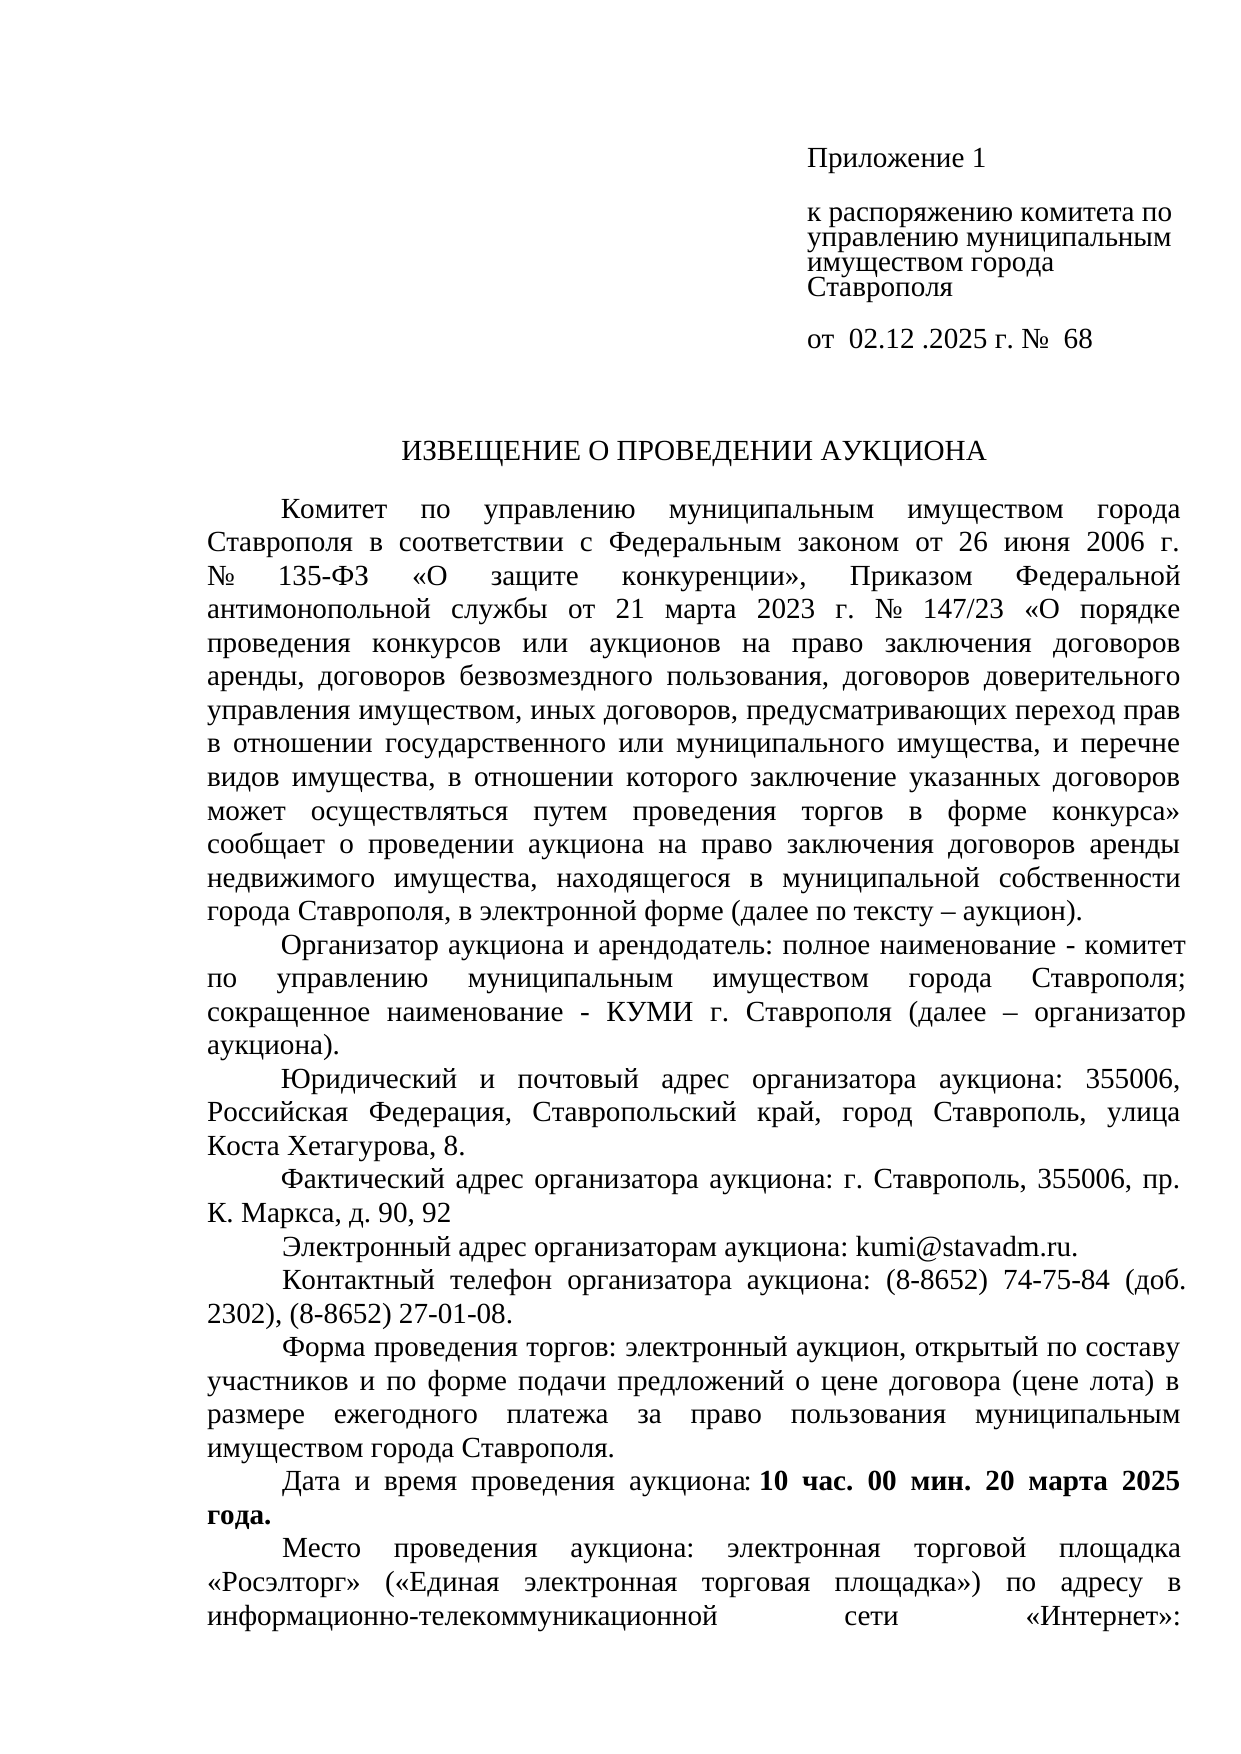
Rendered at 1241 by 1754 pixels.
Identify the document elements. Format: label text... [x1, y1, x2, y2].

text Юридический и почтовый адрес организатора аукциона: 355006, Российская Федерация, Ставропольский край, город Ставрополь, улица Коста Хетагурова, 8. [207, 1061, 1181, 1162]
text Организатор аукциона и арендодатель: полное наименование - комитет по управлению муниципальным имуществом города Ставрополя; сокращенное наименование - КУМИ г. Ставрополя (далее – организатор аукциона). [207, 927, 1187, 1061]
text Контактный телефон организатора аукциона: (8-8652) 74-75-84 (доб. 2302), (8-8652) 27-01-08. [207, 1262, 1187, 1329]
text от 02.12 .2025 г. № 68 [207, 328, 1181, 353]
text Приложение 1 [207, 148, 1181, 173]
text Электронный адрес организаторам аукциона: kumi@stavadm.ru. [207, 1229, 1187, 1262]
text Форма проведения торгов: электронный аукцион, открытый по составу участников и по форме подачи предложений о цене договора (цене лота) в размере ежегодного платежа за право пользования муниципальным имуществом города Ставрополя. [207, 1329, 1181, 1463]
text Фактический адрес организатора аукциона: г. Ставрополь, 355006, пр. К. Маркса, д. 90, 92 [207, 1162, 1181, 1229]
text Дата и время проведения аукциона: 10 час. 00 мин. 20 марта 2025 года. [207, 1463, 1181, 1531]
text к распоряжению комитета по управлению муниципальным имуществом города Ставрополя [807, 201, 1181, 301]
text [207, 1564, 1181, 1631]
subtitle ИЗВЕЩЕНИЕ О ПРОВЕДЕНИИ АУКЦИОНА [207, 433, 1181, 467]
text Комитет по управлению муниципальным имуществом города Ставрополя в соответствии с Федеральным законом от 26 июня 2006 г. № 135-ФЗ «О защите конкуренции», Приказом Федеральной антимонопольной службы от 21 марта 2023 г. № 147/23 «О порядке проведения конкурсов или аукционов на право заключения договоров аренды, договоров безвозмездного пользования, договоров доверительного управления имуществом, иных договоров, предусматривающих переход прав в отношении государственного или муниципального имущества, и перечне видов имущества, в отношении которого заключение указанных договоров может осуществляться путем проведения торгов в форме конкурса» сообщает о проведении аукциона на право заключения договоров аренды недвижимого имущества, находящегося в муниципальной собственности города Ставрополя, в электронной форме (далее по тексту – аукцион). [207, 491, 1181, 927]
